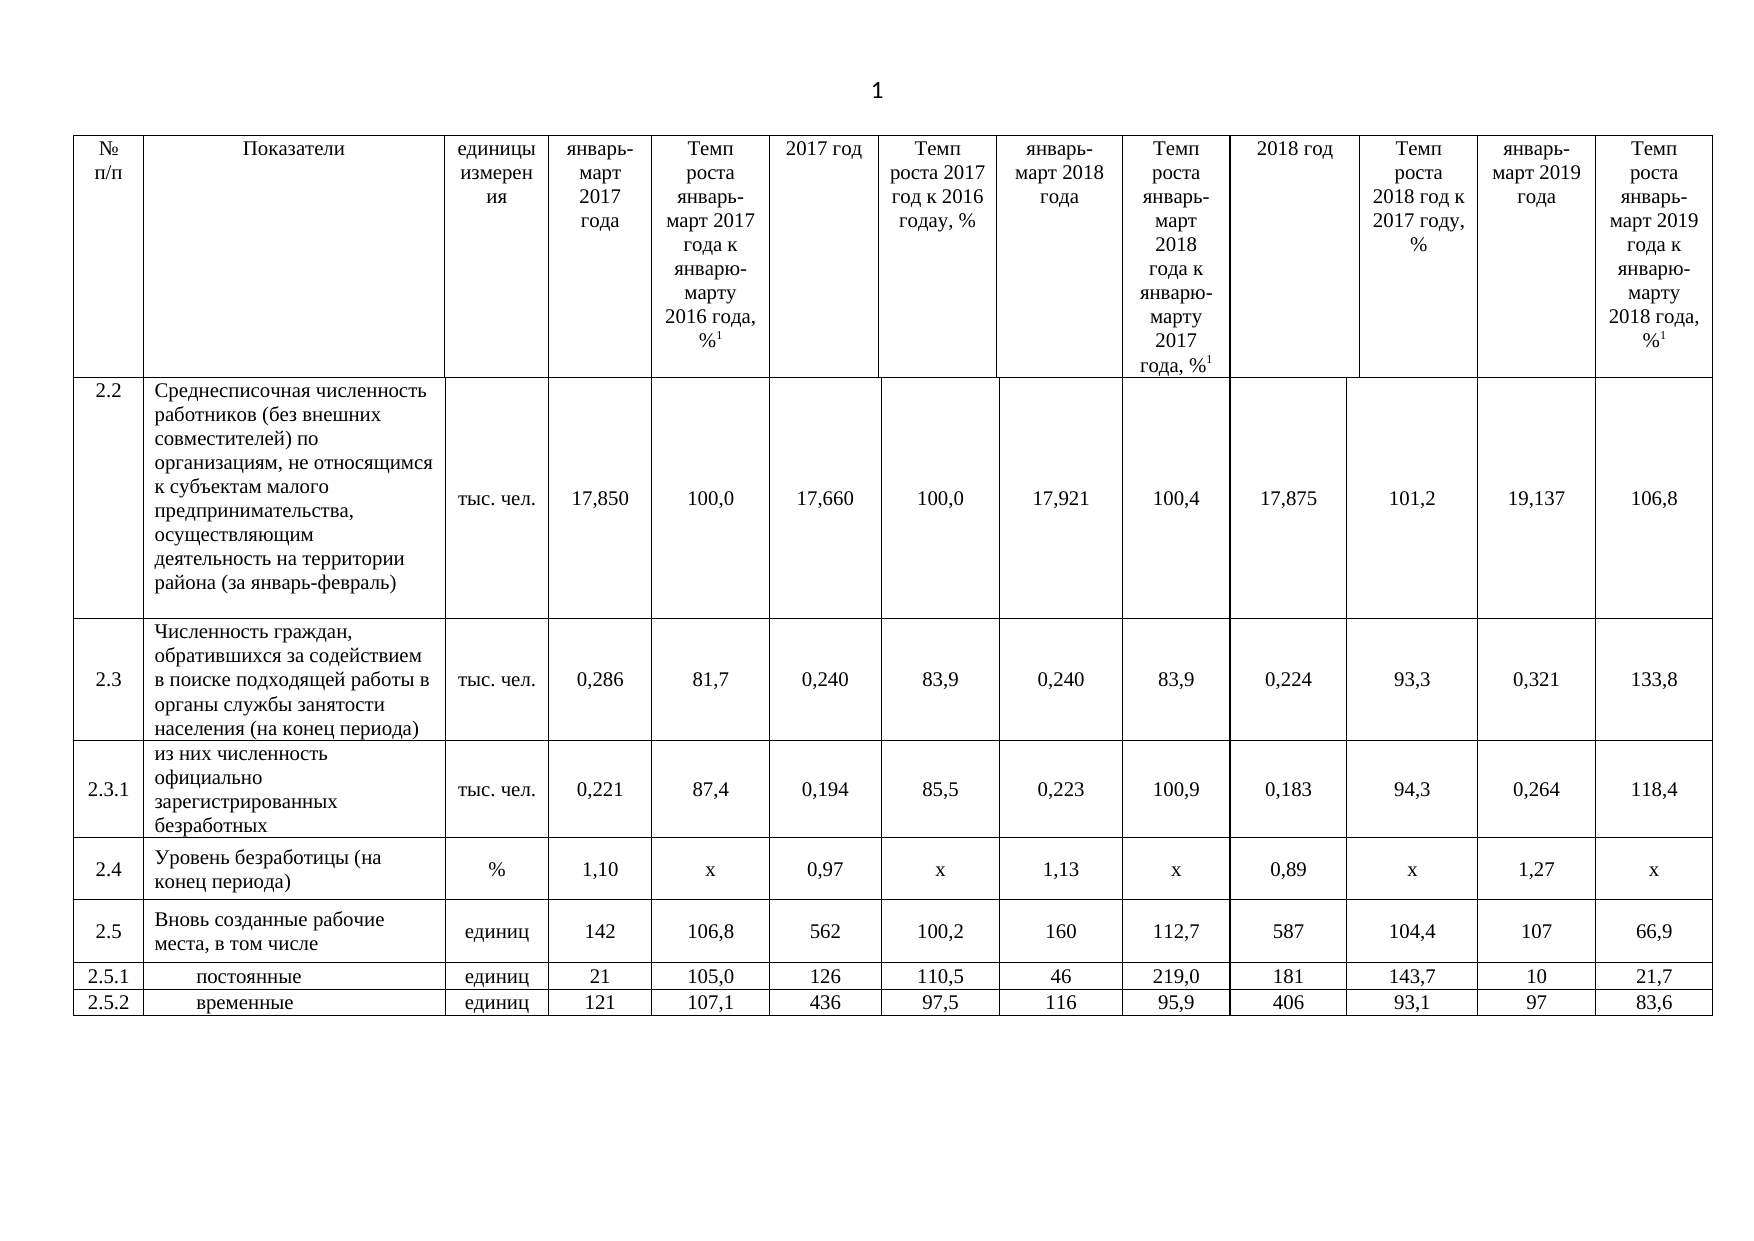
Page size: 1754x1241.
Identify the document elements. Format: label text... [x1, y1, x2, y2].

table_cell 100,2 [882, 900, 999, 962]
table_cell Численность граждан, обратившихся за содействием в поиске подходящей работы в органы службы занятости населения (на конец периода) [144, 619, 445, 739]
table_cell 436 [770, 990, 881, 1015]
table_cell 143,7 [1347, 963, 1477, 988]
table_cell 587 [1231, 900, 1346, 962]
table_header Темп роста 2018 год к 2017 году, % [1360, 136, 1477, 377]
table_cell 181 [1231, 963, 1346, 988]
table_cell 2.5.2 [74, 990, 143, 1015]
table_cell временные [144, 990, 445, 1015]
table_cell 100,9 [1123, 741, 1229, 837]
table_cell 219,0 [1123, 963, 1229, 988]
table_cell 107,1 [652, 990, 769, 1015]
table_cell 2.5 [74, 900, 143, 962]
table_cell 17,921 [1000, 378, 1122, 618]
table_cell тыс. чел. [446, 619, 548, 739]
table_cell 0,221 [549, 741, 651, 837]
table_cell 0,321 [1478, 619, 1595, 739]
table_header 2018 год [1231, 136, 1359, 377]
table_header январь-март 2019 года [1478, 136, 1595, 377]
table_cell % [446, 838, 548, 899]
table_cell 21,7 [1596, 963, 1712, 988]
table_cell 93,3 [1347, 619, 1477, 739]
table_cell 0,240 [770, 619, 881, 739]
table_cell 2.3.1 [74, 741, 143, 837]
table_header Темп роста январь-март 2019 года к январю-марту 2018 года, %1 [1596, 136, 1712, 377]
table_cell 87,4 [652, 741, 769, 837]
table_cell 121 [549, 990, 651, 1015]
table_cell 126 [770, 963, 881, 988]
table_cell 83,9 [882, 619, 999, 739]
table_cell 2.3 [74, 619, 143, 739]
table_cell 0,194 [770, 741, 881, 837]
table_cell 1,13 [1000, 838, 1122, 899]
table_cell х [1123, 838, 1229, 899]
table_cell х [882, 838, 999, 899]
table_cell 106,8 [1596, 378, 1712, 618]
table_header единицы измерения [445, 136, 548, 377]
table_cell 0,97 [770, 838, 881, 899]
table_cell 100,4 [1123, 378, 1229, 618]
table_cell 105,0 [652, 963, 769, 988]
table_cell 562 [770, 900, 881, 962]
table_header Темп роста январь-март 2017 года к январю-марту 2016 года, %1 [652, 136, 769, 377]
table_cell 100,0 [882, 378, 999, 618]
table_cell 19,137 [1478, 378, 1595, 618]
table_cell 94,3 [1347, 741, 1477, 837]
table_cell 116 [1000, 990, 1122, 1015]
table_cell 85,5 [882, 741, 999, 837]
table_header 2017 год [770, 136, 878, 377]
table_cell х [652, 838, 769, 899]
table_cell 100,0 [652, 378, 769, 618]
table_cell постоянные [144, 963, 445, 988]
table_cell 46 [1000, 963, 1122, 988]
table_cell 406 [1231, 990, 1346, 1015]
table_cell 2.4 [74, 838, 143, 899]
table_cell 2.5.1 [74, 963, 143, 988]
table_cell 21 [549, 963, 651, 988]
table_cell Уровень безработицы (на конец периода) [144, 838, 445, 899]
table_cell тыс. чел. [446, 741, 548, 837]
table_cell 0,223 [1000, 741, 1122, 837]
table_cell 0,89 [1231, 838, 1346, 899]
table_cell 97,5 [882, 990, 999, 1015]
table_cell 0,183 [1231, 741, 1346, 837]
table_cell 83,6 [1596, 990, 1712, 1015]
table_cell Вновь созданные рабочие места, в том числе [144, 900, 445, 962]
table_header № п/п [74, 136, 143, 377]
table_cell 17,850 [549, 378, 651, 618]
table_cell 95,9 [1123, 990, 1229, 1015]
table_cell 101,2 [1347, 378, 1477, 618]
table_cell единиц [446, 900, 548, 962]
table_cell 160 [1000, 900, 1122, 962]
table_cell 97 [1478, 990, 1595, 1015]
table_header январь-март 2017 года [549, 136, 651, 377]
table_cell 107 [1478, 900, 1595, 962]
table_header Темп роста январь-март 2018 года к январю-марту 2017 года, %1 [1123, 136, 1229, 377]
table_cell 142 [549, 900, 651, 962]
table_cell Среднесписочная численность работников (без внешних совместителей) по организациям, не относящимся к субъектам малого предпринимательства, осуществляющим деятельность на территории района (за январь-февраль) [144, 378, 445, 618]
table_cell 81,7 [652, 619, 769, 739]
table_cell 112,7 [1123, 900, 1229, 962]
table_cell 1,27 [1478, 838, 1595, 899]
table_cell 83,9 [1123, 619, 1229, 739]
table_cell х [1347, 838, 1477, 899]
table_cell 17,875 [1231, 378, 1346, 618]
table_cell х [1596, 838, 1712, 899]
table_cell 93,1 [1347, 990, 1477, 1015]
table_cell 133,8 [1596, 619, 1712, 739]
table_cell 17,660 [770, 378, 881, 618]
table_cell 104,4 [1347, 900, 1477, 962]
table_cell из них численность официально зарегистрированных безработных [144, 741, 445, 837]
table_cell 0,286 [549, 619, 651, 739]
table_cell 118,4 [1596, 741, 1712, 837]
table_cell 0,224 [1231, 619, 1346, 739]
table_header Показатели [144, 136, 444, 377]
table_cell 2.2 [74, 378, 143, 618]
table_cell 66,9 [1596, 900, 1712, 962]
table_cell 0,240 [1000, 619, 1122, 739]
table_cell тыс. чел. [446, 378, 548, 618]
table_header январь-март 2018 года [997, 136, 1122, 377]
table_cell 10 [1478, 963, 1595, 988]
table_cell 106,8 [652, 900, 769, 962]
table_cell 1,10 [549, 838, 651, 899]
table_header Темп роста 2017 год к 2016 годау, % [879, 136, 996, 377]
table_cell единиц [446, 963, 548, 988]
table_cell 0,264 [1478, 741, 1595, 837]
table_cell единиц [446, 990, 548, 1015]
table_cell 110,5 [882, 963, 999, 988]
